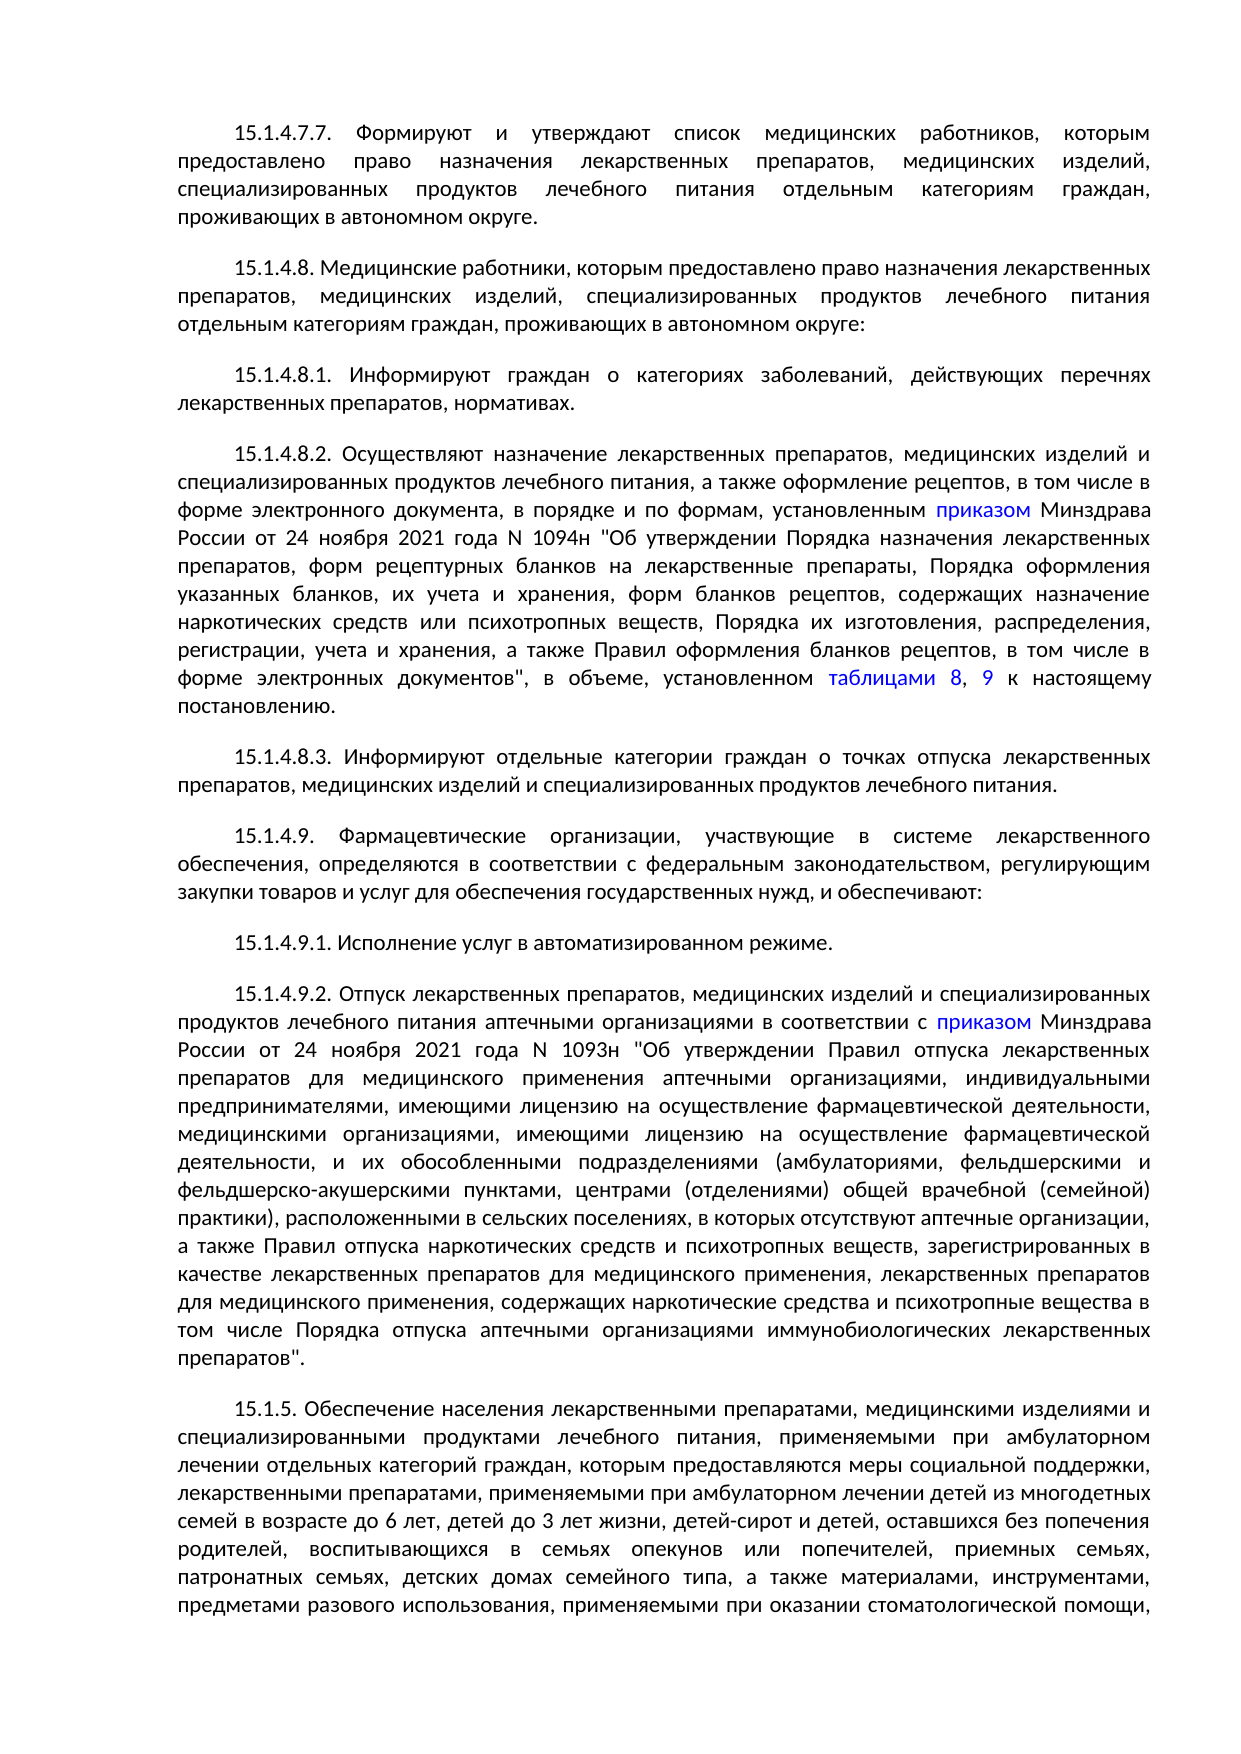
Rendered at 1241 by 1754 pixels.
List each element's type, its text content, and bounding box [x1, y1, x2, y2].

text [177, 1394, 1152, 1618]
text 15.1.4.7.7. Формируют и утверждают список медицинских работников, которым предоставлено право назначения лекарственных препаратов, медицинских изделий, специализированных продуктов лечебного питания отдельным категориям граждан, проживающих в автономном округе. [177, 118, 1152, 230]
text 15.1.4.9. Фармацевтические организации, участвующие в системе лекарственного обеспечения, определяются в соответствии с федеральным законодательством, регулирующим закупки товаров и услуг для обеспечения государственных нужд, и обеспечивают: [177, 821, 1152, 905]
text 15.1.4.9.1. Исполнение услуг в автоматизированном режиме. [177, 928, 1152, 956]
text 15.1.4.8.3. Информируют отдельные категории граждан о точках отпуска лекарственных препаратов, медицинских изделий и специализированных продуктов лечебного питания. [177, 742, 1152, 798]
text 15.1.4.9.2. Отпуск лекарственных препаратов, медицинских изделий и специализированных продуктов лечебного питания аптечными организациями в соответствии с приказом Минздрава России от 24 ноября 2021 года N 1093н "Об утверждении Правил отпуска лекарственных препаратов для медицинского применения аптечными организациями, индивидуальными предпринимателями, имеющими лицензию на осуществление фармацевтической деятельности, медицинскими организациями, имеющими лицензию на осуществление фармацевтической деятельности, и их обособленными подразделениями (амбулаториями, фельдшерскими и фельдшерско-акушерскими пунктами, центрами (отделениями) общей врачебной (семейной) практики), расположенными в сельских поселениях, в которых отсутствуют аптечные организации, а также Правил отпуска наркотических средств и психотропных веществ, зарегистрированных в качестве лекарственных препаратов для медицинского применения, лекарственных препаратов для медицинского применения, содержащих наркотические средства и психотропные вещества в том числе Порядка отпуска аптечными организациями иммунобиологических лекарственных препаратов". [177, 979, 1152, 1371]
text 15.1.4.8.1. Информируют граждан о категориях заболеваний, действующих перечнях лекарственных препаратов, нормативах. [177, 360, 1152, 416]
text 15.1.4.8. Медицинские работники, которым предоставлено право назначения лекарственных препаратов, медицинских изделий, специализированных продуктов лечебного питания отдельным категориям граждан, проживающих в автономном округе: [177, 253, 1152, 337]
text 15.1.4.8.2. Осуществляют назначение лекарственных препаратов, медицинских изделий и специализированных продуктов лечебного питания, а также оформление рецептов, в том числе в форме электронного документа, в порядке и по формам, установленным приказом Минздрава России от 24 ноября 2021 года N 1094н "Об утверждении Порядка назначения лекарственных препаратов, форм рецептурных бланков на лекарственные препараты, Порядка оформления указанных бланков, их учета и хранения, форм бланков рецептов, содержащих назначение наркотических средств или психотропных веществ, Порядка их изготовления, распределения, регистрации, учета и хранения, а также Правил оформления бланков рецептов, в том числе в форме электронных документов", в объеме, установленном таблицами 8, 9 к настоящему постановлению. [177, 439, 1152, 719]
